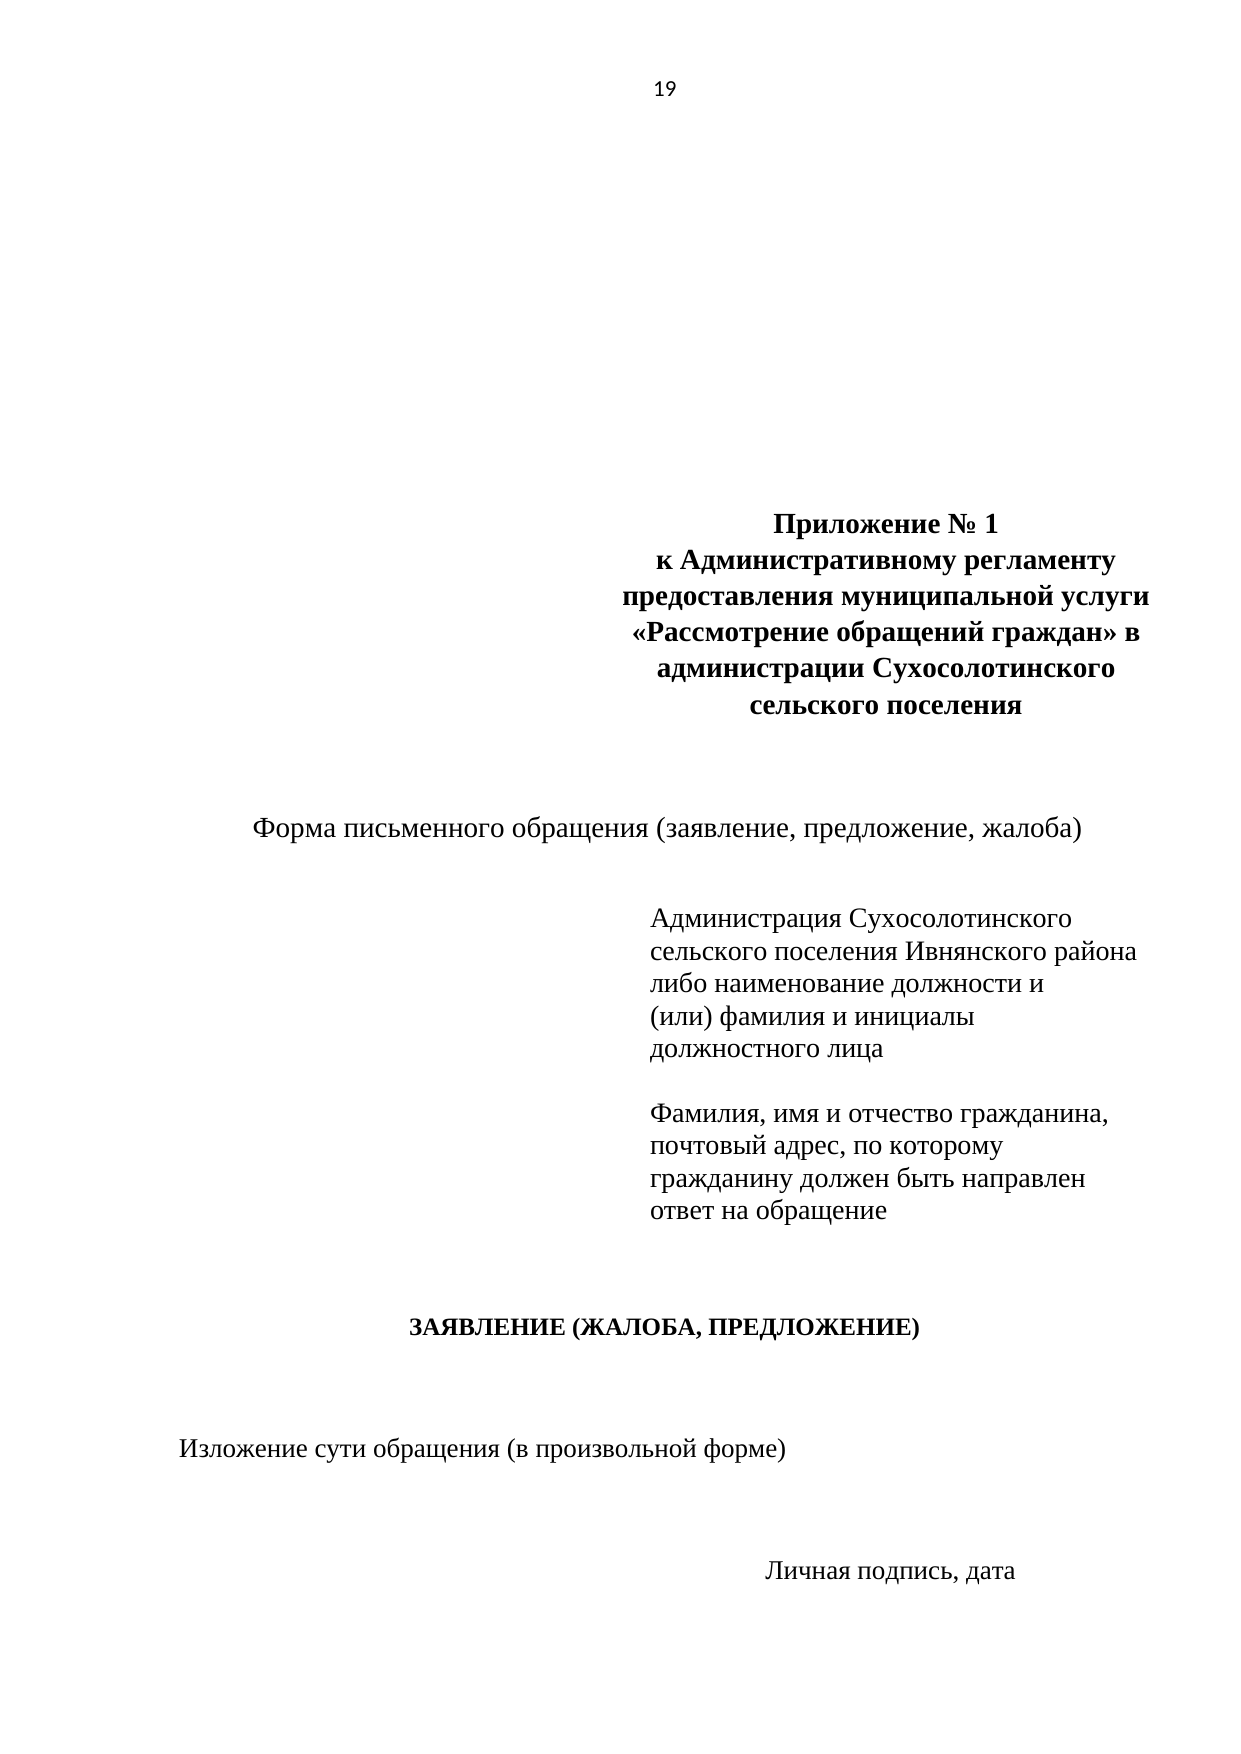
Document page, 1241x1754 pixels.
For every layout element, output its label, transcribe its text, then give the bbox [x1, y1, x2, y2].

text ЗАЯВЛЕНИЕ (ЖАЛОБА, ПРЕДЛОЖЕНИЕ) [177, 1312, 1152, 1341]
text Форма письменного обращения (заявление, предложение, жалоба) [177, 810, 1152, 843]
text Приложение № 1 к Административному регламенту предоставления муниципальной услуги «Рассмотрение обращений граждан» в администрации Сухосолотинского сельского поселения [620, 506, 1152, 720]
text Администрация Сухосолотинского сельского поселения Ивнянского района либо наименование должности и (или) фамилия и инициалы должностного лица Фамилия, имя и отчество гражданина, почтовый адрес, по которому гражданину должен быть направлен ответ на обращение [650, 873, 1152, 1225]
table_header Изложение сути обращения (в произвольной форме) [177, 1370, 1083, 1525]
text Личная подпись, дата [177, 1554, 1152, 1586]
